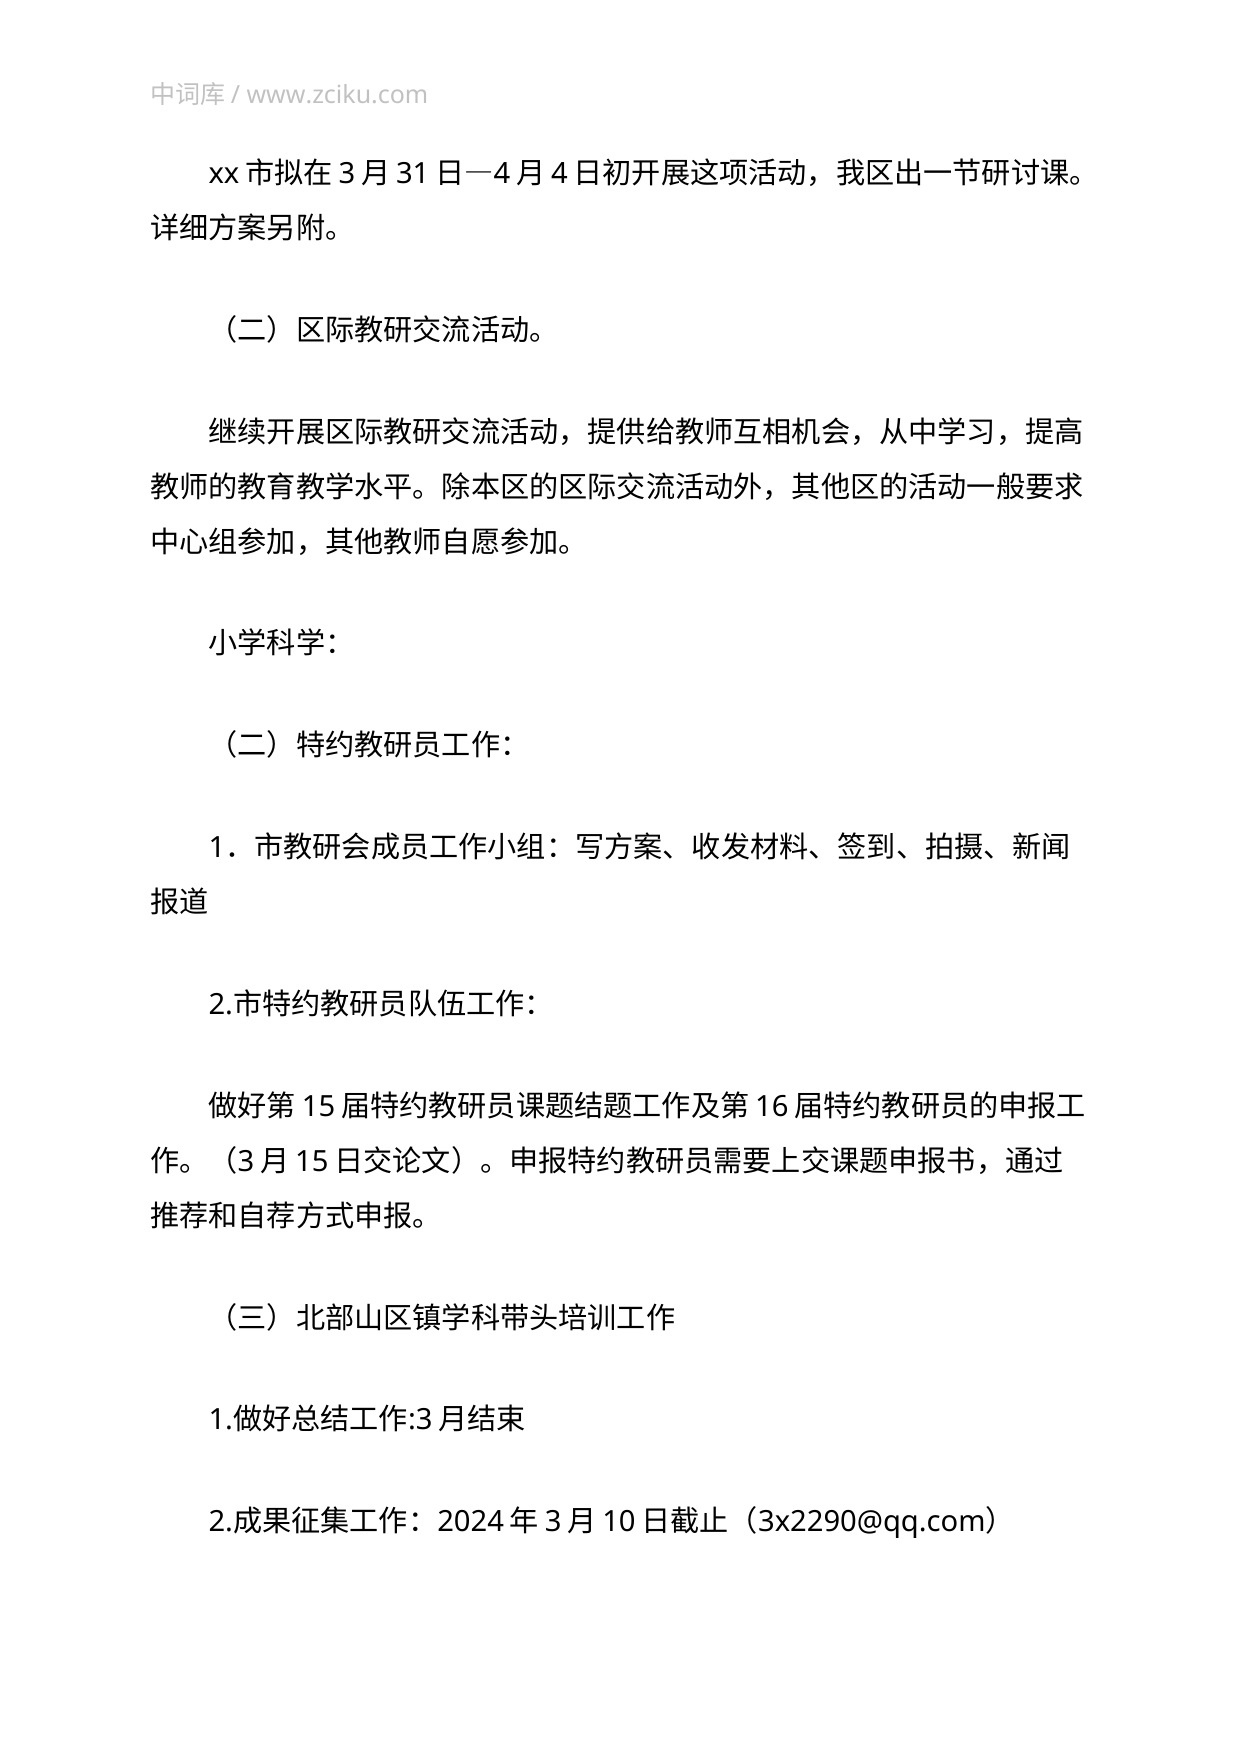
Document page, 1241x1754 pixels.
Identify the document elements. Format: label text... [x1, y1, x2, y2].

text （二）区际教研交流活动。 [150, 307, 1090, 349]
text 2.市特约教研员队伍工作： [150, 980, 1090, 1023]
text （三）北部山区镇学科带头培训工作 [150, 1294, 1090, 1336]
text 1．市教研会成员工作小组：写方案、收发材料、签到、拍摄、新闻报道 [150, 824, 1090, 921]
text （二）特约教研员工作： [150, 722, 1090, 764]
text 做好第15届特约教研员课题结题工作及第16届特约教研员的申报工作。（3月15日交论文）。申报特约教研员需要上交课题申报书，通过推荐和自荐方式申报。 [150, 1082, 1090, 1235]
text 继续开展区际教研交流活动，提供给教师互相机会，从中学习，提高教师的教育教学水平。除本区的区际交流活动外，其他区的活动一般要求中心组参加，其他教师自愿参加。 [150, 408, 1090, 561]
text 1.做好总结工作:3月结束 [150, 1396, 1090, 1438]
text 2.成果征集工作：2024年3月10日截止（3x2290@qq.com） [150, 1498, 1090, 1540]
text 小学科学： [150, 620, 1090, 662]
text xx市拟在3月31日—4月4日初开展这项活动，我区出一节研讨课。详细方案另附。 [150, 150, 1090, 247]
